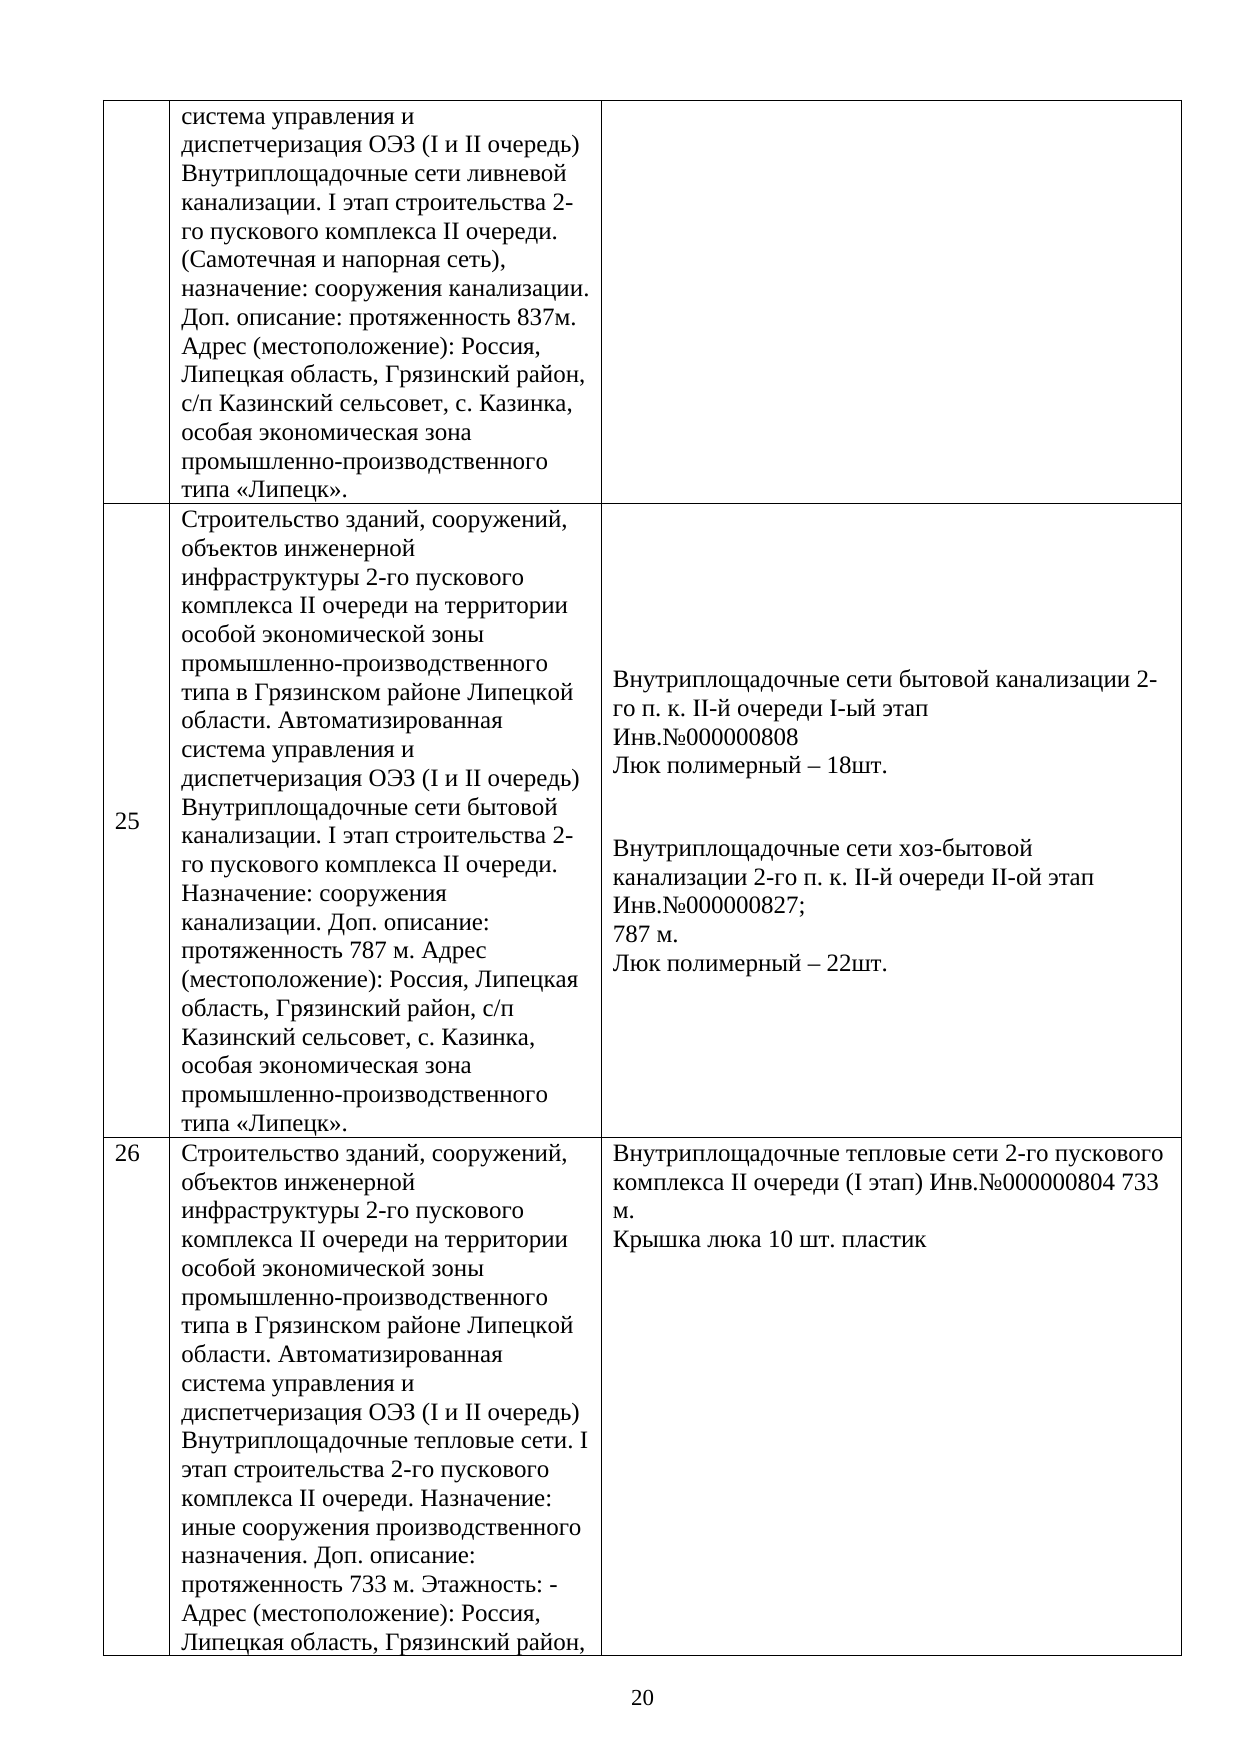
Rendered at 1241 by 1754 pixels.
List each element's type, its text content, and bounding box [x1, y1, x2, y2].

table_cell 26 [104, 1138, 169, 1655]
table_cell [602, 1138, 1181, 1655]
table_cell Внутриплощадочные сети бытовой канализации 2-го п. к. -й очереди -ый этап Инв.№000000808 Люк полимерный – 18шт. Внутриплощадочные сети хоз-бытовой канализации 2-го п. к. -й очереди -ой этап Инв.№000000827; 787 м. Люк полимерный – 22шт. [602, 504, 1181, 1137]
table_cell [170, 1138, 601, 1655]
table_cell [170, 101, 601, 503]
table_cell 25 [104, 504, 169, 1137]
table_cell Строительство зданий, сооружений, объектов инженерной инфраструктуры 2-го пускового комплекса II очереди на территории особой экономической зоны промышленно-производственного типа в Грязинском районе Липецкой области. Автоматизированная система управления и диспетчеризация ОЭЗ (I и II очередь) Внутриплощадочные сети бытовой канализации. I этап строительства 2-го пускового комплекса II очереди. Назначение: сооружения канализации. Доп. описание: протяженность 787 м. Адрес (местоположение): Россия, Липецкая область, Грязинский район, с/п Казинский сельсовет, с. Казинка, особая экономическая зона промышленно-производственного типа «Липецк». [170, 504, 601, 1137]
